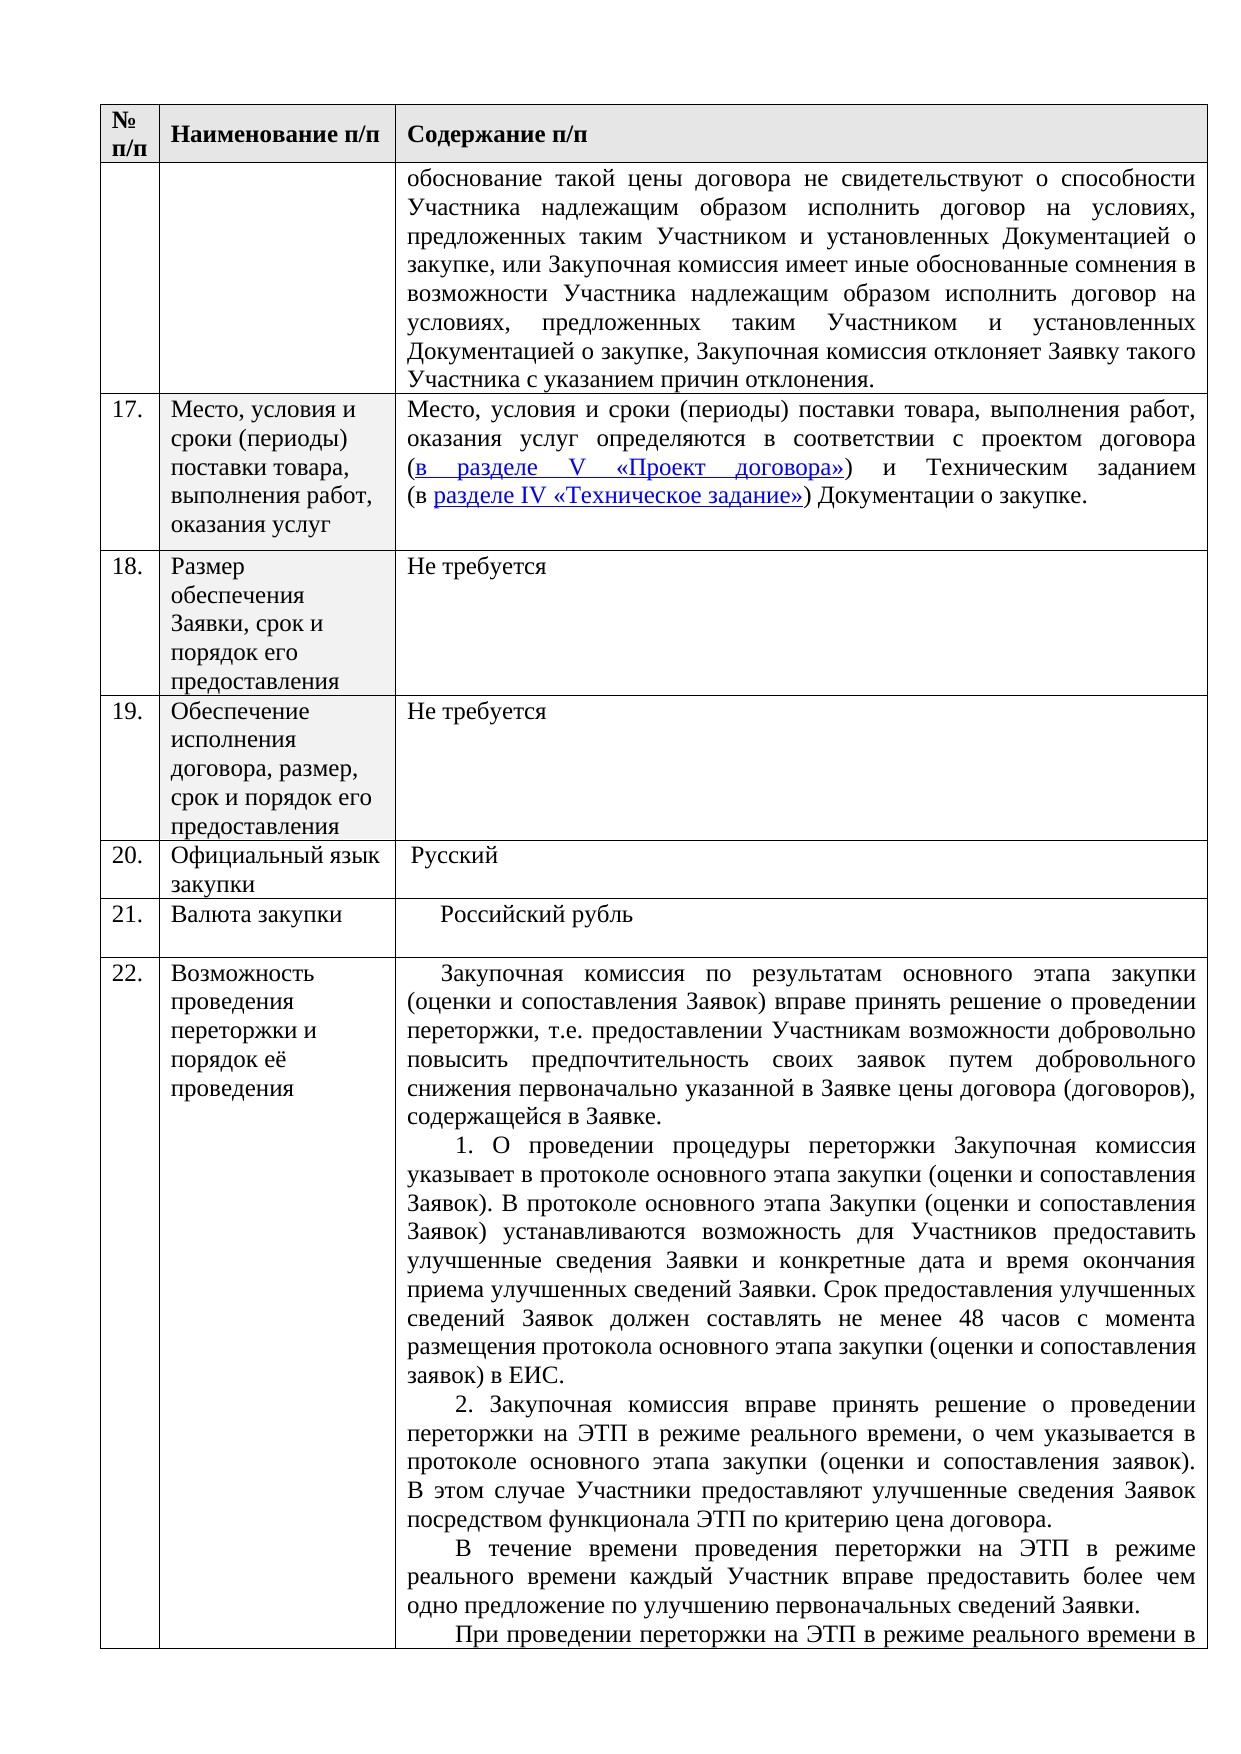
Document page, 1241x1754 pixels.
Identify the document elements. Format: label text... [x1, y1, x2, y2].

table_cell Официальный язык закупки [160, 841, 395, 898]
table_cell Обеспечение исполнения договора, размер, срок и порядок его предоставления [160, 696, 395, 839]
table_cell Размер обеспечения Заявки, срок и порядок его предоставления [160, 551, 395, 695]
table_cell Место, условия и сроки (периоды) поставки товара, выполнения работ, оказания услуг определяются в соответствии с проектом договора (в разделе V «Проект договора») и Техническим заданием (в разделе IV «Техническое задание») Документации о закупке. [396, 394, 1207, 550]
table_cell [160, 163, 395, 393]
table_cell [160, 958, 395, 1648]
table_cell Русский [396, 841, 1207, 898]
table_cell Не требуется [396, 696, 1207, 839]
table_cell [396, 163, 1207, 393]
table_cell Не требуется [396, 551, 1207, 695]
table_header № п/п [101, 105, 159, 162]
table_header Содержание п/п [396, 105, 1207, 162]
table_header Наименование п/п [160, 105, 395, 162]
table_cell [101, 394, 159, 550]
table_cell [396, 958, 1207, 1648]
table_cell [101, 163, 159, 393]
table_cell [101, 899, 159, 957]
table_cell [101, 551, 159, 695]
table_cell Место, условия и сроки (периоды) поставки товара, выполнения работ, оказания услуг [160, 394, 395, 550]
table_cell Валюта закупки [160, 899, 395, 957]
table_cell [101, 841, 159, 898]
table_cell [101, 696, 159, 839]
table_cell [101, 958, 159, 1648]
table_cell Российский рубль [396, 899, 1207, 957]
